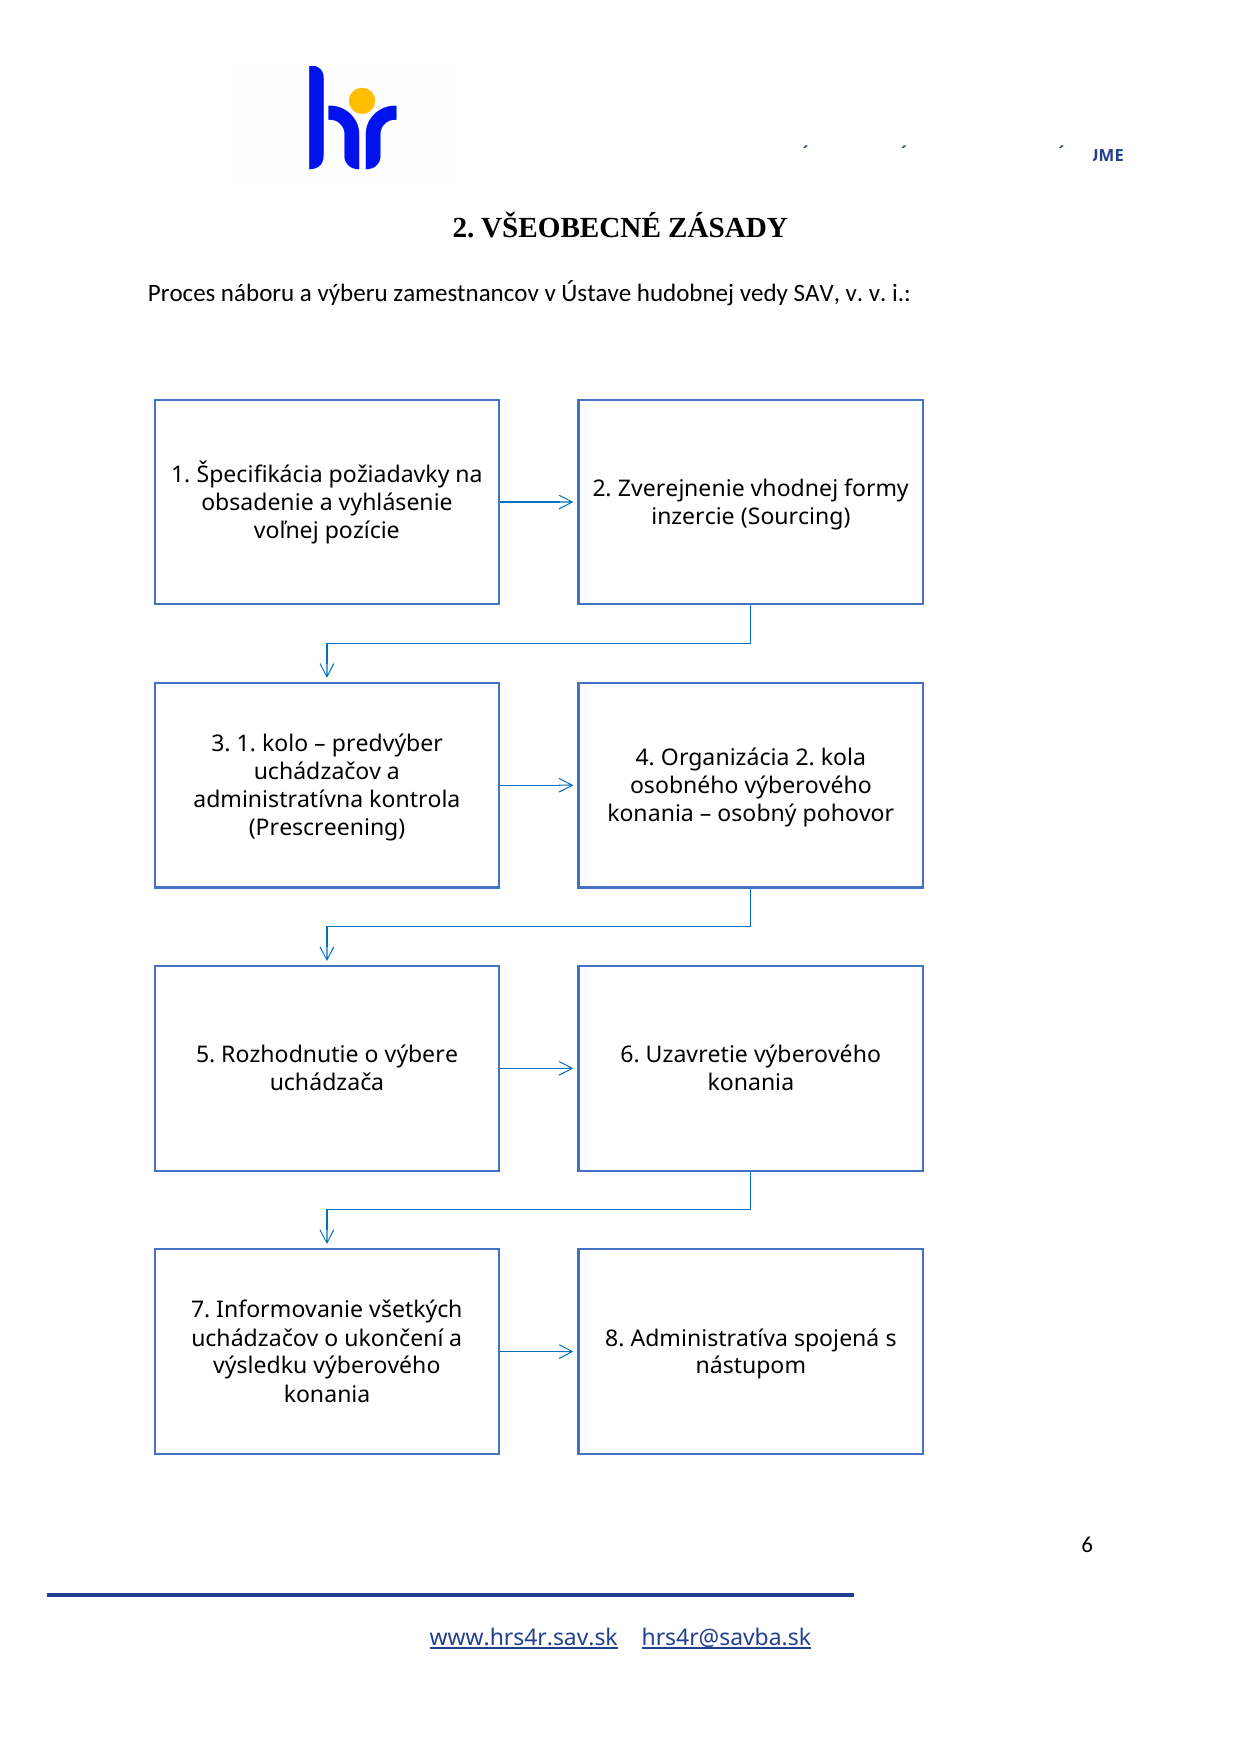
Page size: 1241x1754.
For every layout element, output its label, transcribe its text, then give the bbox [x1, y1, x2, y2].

picture [236, 66, 456, 184]
text 2. VŠEOBECNÉ ZÁSADY [148, 210, 1093, 243]
text Proces náboru a výberu zamestnancov v Ústave hudobnej vedy SAV, v. v. i.: [148, 277, 1093, 308]
